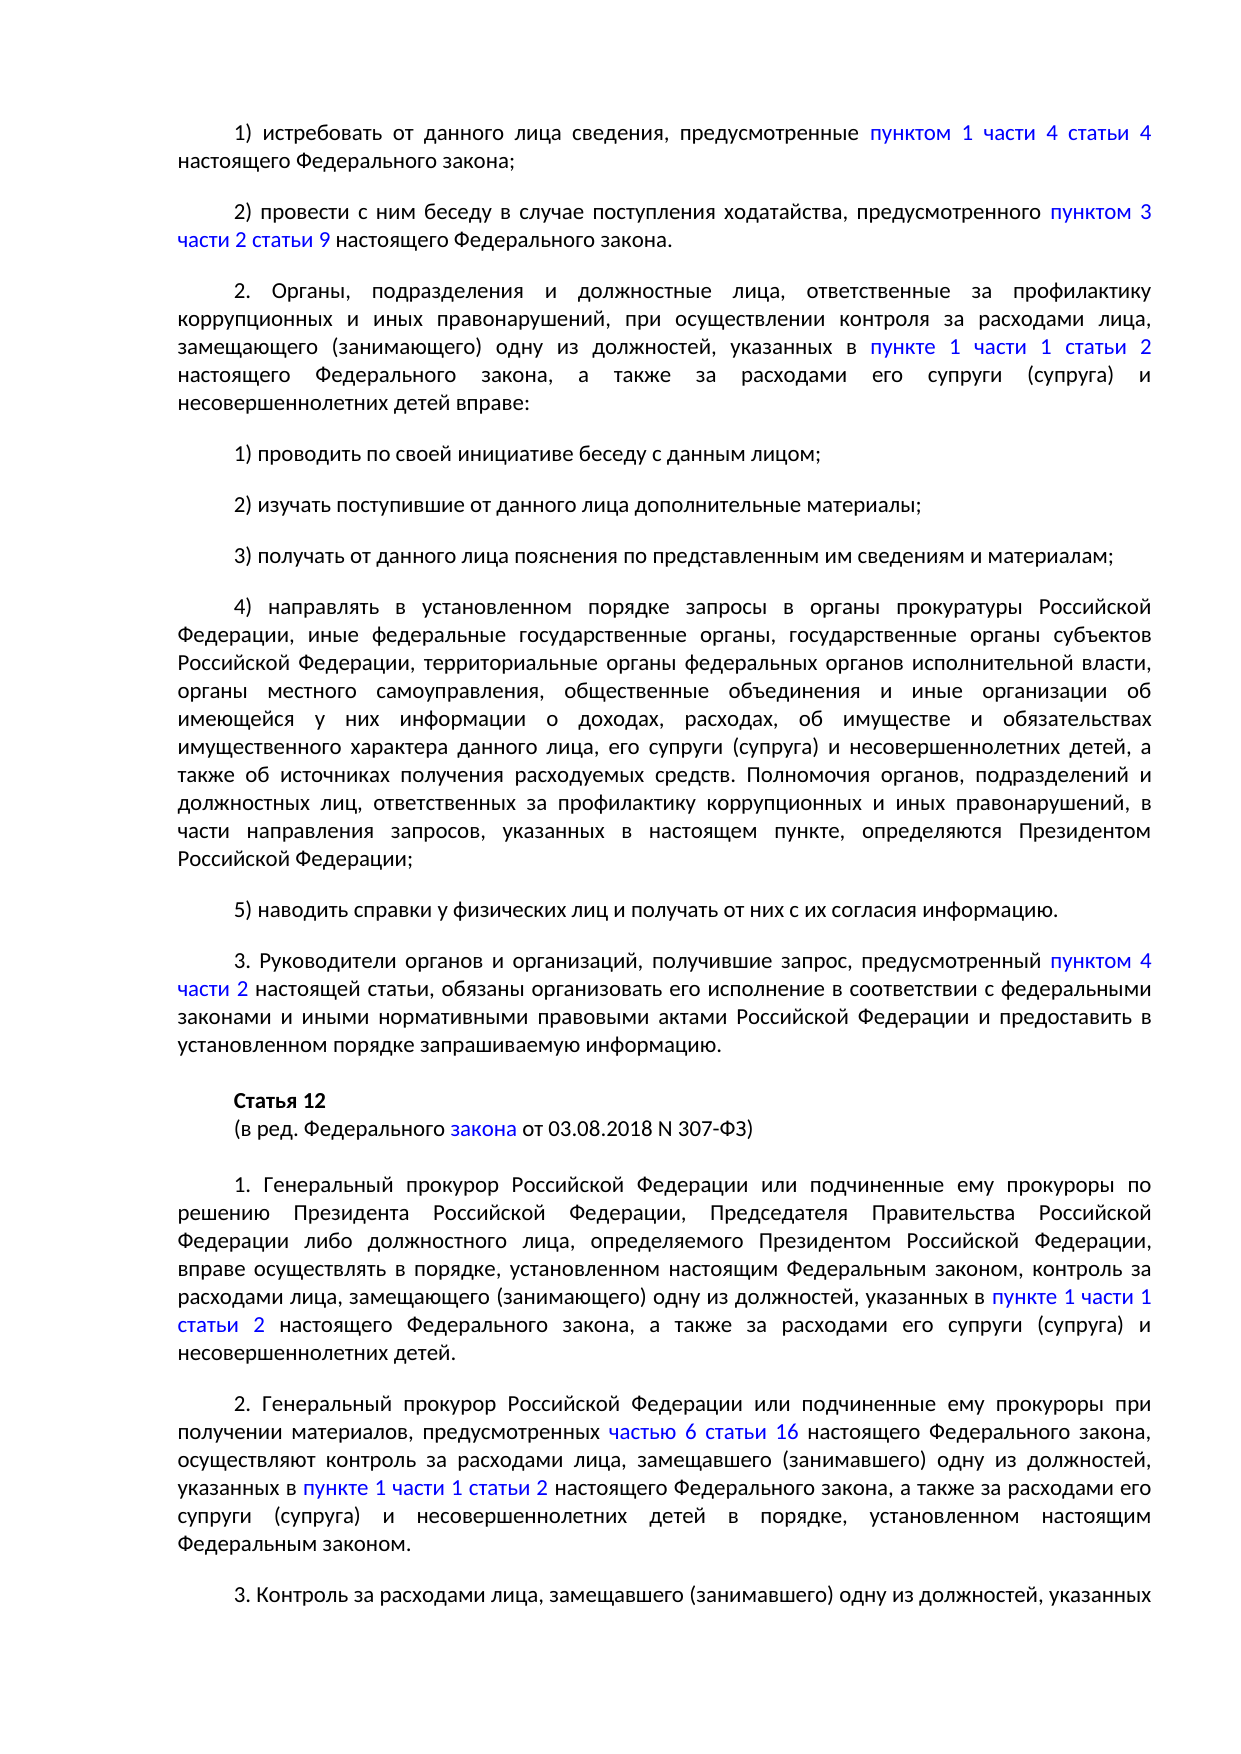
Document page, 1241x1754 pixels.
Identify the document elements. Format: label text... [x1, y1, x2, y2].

text 2. Генеральный прокурор Российской Федерации или подчиненные ему прокуроры при получении материалов, предусмотренных частью 6 статьи 16 настоящего Федерального закона, осуществляют контроль за расходами лица, замещавшего (занимавшего) одну из должностей, указанных в пункте 1 части 1 статьи 2 настоящего Федерального закона, а также за расходами его супруги (супруга) и несовершеннолетних детей в порядке, установленном настоящим Федеральным законом. [177, 1389, 1152, 1557]
text 2) провести с ним беседу в случае поступления ходатайства, предусмотренного пунктом 3 части 2 статьи 9 настоящего Федерального закона. [177, 197, 1152, 253]
title Статья 12 [177, 1086, 1152, 1114]
text 1. Генеральный прокурор Российской Федерации или подчиненные ему прокуроры по решению Президента Российской Федерации, Председателя Правительства Российской Федерации либо должностного лица, определяемого Президентом Российской Федерации, вправе осуществлять в порядке, установленном настоящим Федеральным законом, контроль за расходами лица, замещающего (занимающего) одну из должностей, указанных в пункте 1 части 1 статьи 2 настоящего Федерального закона, а также за расходами его супруги (супруга) и несовершеннолетних детей. [177, 1170, 1152, 1366]
text 5) наводить справки у физических лиц и получать от них с их согласия информацию. [177, 895, 1152, 923]
text 3. Руководители органов и организаций, получившие запрос, предусмотренный пунктом 4 части 2 настоящей статьи, обязаны организовать его исполнение в соответствии с федеральными законами и иными нормативными правовыми актами Российской Федерации и предоставить в установленном порядке запрашиваемую информацию. [177, 946, 1152, 1058]
text 3) получать от данного лица пояснения по представленным им сведениям и материалам; [177, 541, 1152, 569]
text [177, 1580, 1152, 1608]
text 1) истребовать от данного лица сведения, предусмотренные пунктом 1 части 4 статьи 4 настоящего Федерального закона; [177, 118, 1152, 174]
text (в ред. Федерального закона от 03.08.2018 N 307-ФЗ) [177, 1114, 1152, 1142]
text 4) направлять в установленном порядке запросы в органы прокуратуры Российской Федерации, иные федеральные государственные органы, государственные органы субъектов Российской Федерации, территориальные органы федеральных органов исполнительной власти, органы местного самоуправления, общественные объединения и иные организации об имеющейся у них информации о доходах, расходах, об имуществе и обязательствах имущественного характера данного лица, его супруги (супруга) и несовершеннолетних детей, а также об источниках получения расходуемых средств. Полномочия органов, подразделений и должностных лиц, ответственных за профилактику коррупционных и иных правонарушений, в части направления запросов, указанных в настоящем пункте, определяются Президентом Российской Федерации; [177, 592, 1152, 872]
text 2) изучать поступившие от данного лица дополнительные материалы; [177, 490, 1152, 518]
text 2. Органы, подразделения и должностные лица, ответственные за профилактику коррупционных и иных правонарушений, при осуществлении контроля за расходами лица, замещающего (занимающего) одну из должностей, указанных в пункте 1 части 1 статьи 2 настоящего Федерального закона, а также за расходами его супруги (супруга) и несовершеннолетних детей вправе: [177, 276, 1152, 416]
text 1) проводить по своей инициативе беседу с данным лицом; [177, 439, 1152, 467]
